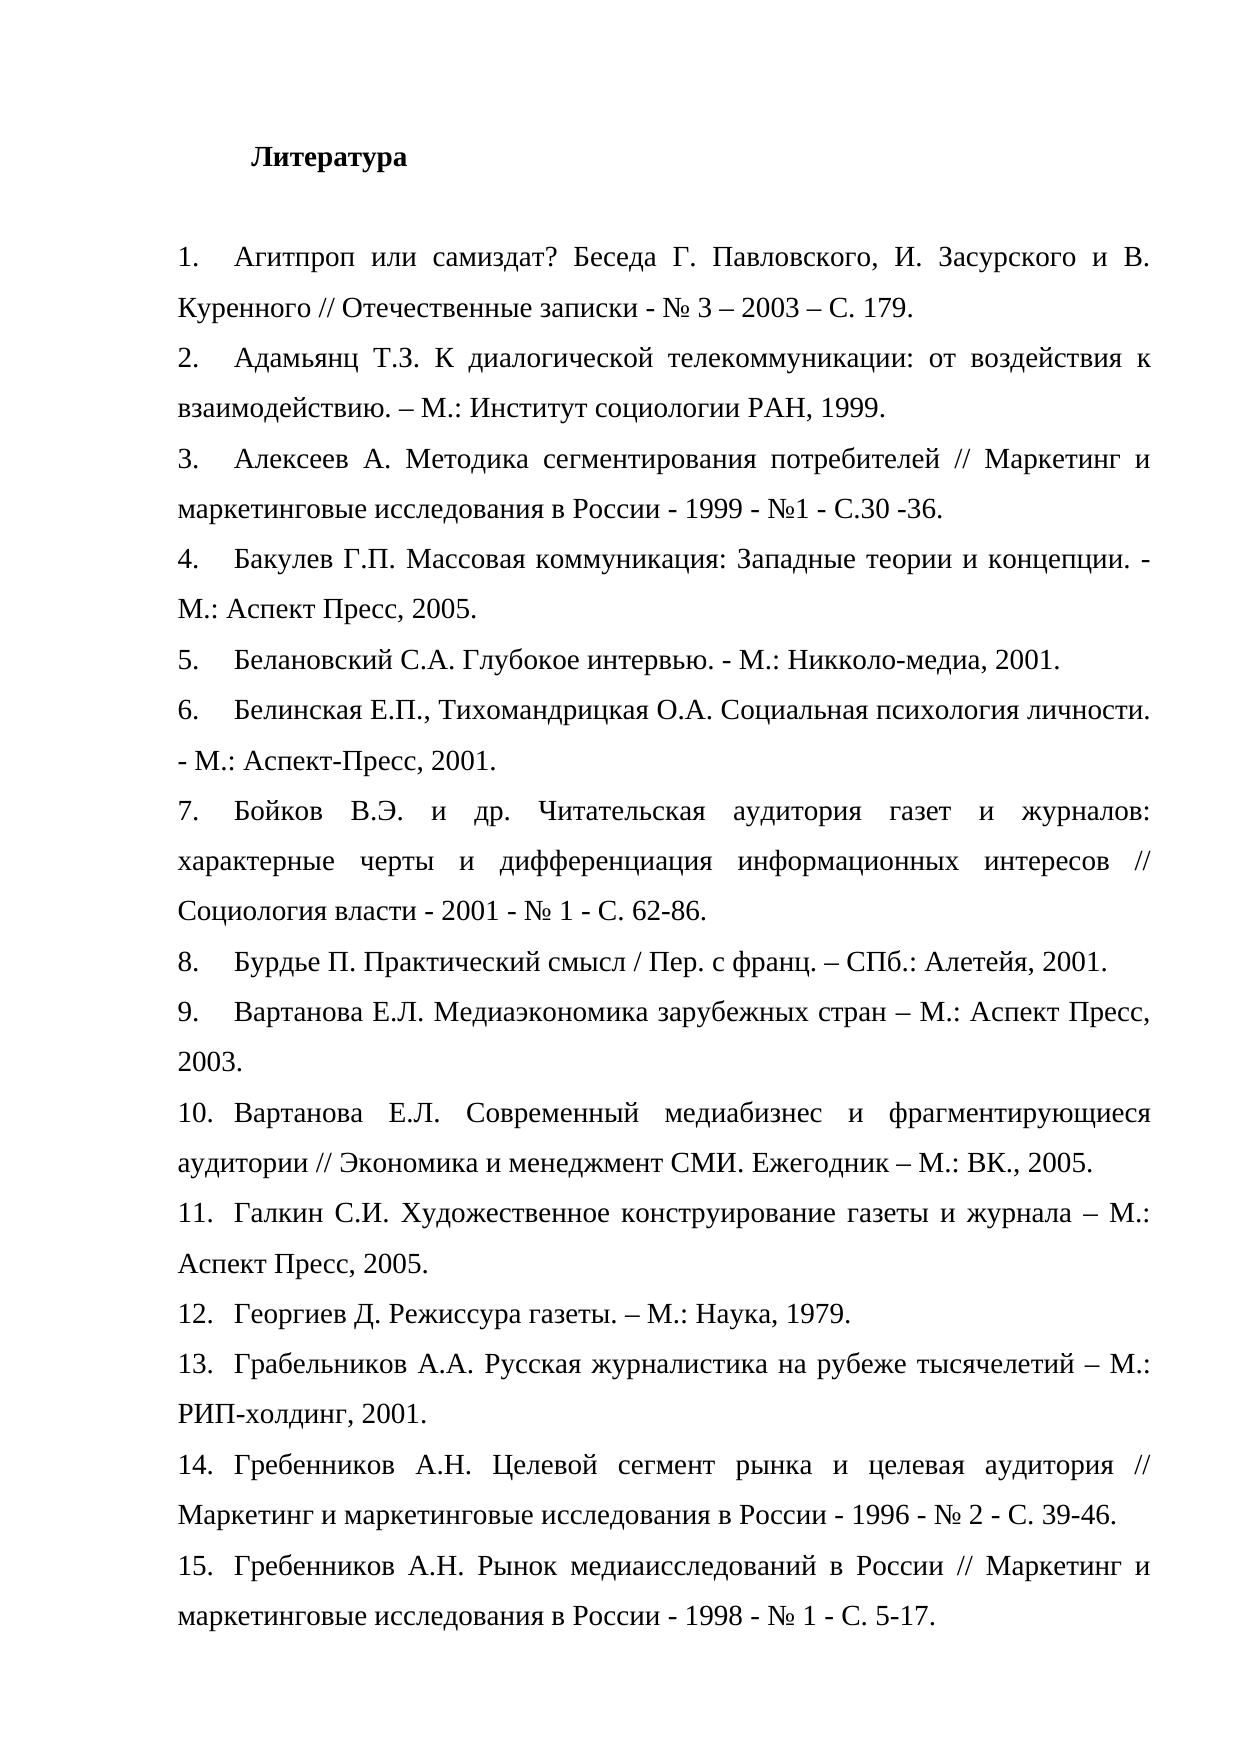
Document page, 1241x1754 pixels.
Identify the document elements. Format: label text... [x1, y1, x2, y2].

list Вартанова Е.Л. Медиаэкономика зарубежных стран – М.: Аспект Пресс, 2003. [177, 994, 1152, 1078]
list Адамьянц Т.З. К диалогической телекоммуникации: от воздействия к взаимодействию. – М.: Институт социологии РАН, 1999. [177, 340, 1152, 424]
text Литература [177, 139, 1152, 172]
list Грабельников А.А. Русская журналистика на рубеже тысячелетий – М.: РИП-холдинг, 2001. [177, 1346, 1152, 1430]
list Агитпроп или самиздат? Беседа Г. Павловского, И. Засурского и В. Куренного // Отечественные записки - № 3 – 2003 – С. 179. [177, 239, 1152, 323]
list Бурдье П. Практический смысл / Пер. с франц. – СПб.: Алетейя, 2001. [177, 944, 1152, 977]
list Бойков В.Э. и др. Читательская аудитория газет и журналов: характерные черты и дифференциация информационных интересов // Социология власти - 2001 - № 1 - С. 62-86. [177, 793, 1152, 927]
list Георгиев Д. Режиссура газеты. – М.: Наука, 1979. [177, 1296, 1152, 1329]
list Белановский С.А. Глубокое интервью. - М.: Никколо-медиа, 2001. [177, 642, 1152, 676]
list Белинская Е.П., Тихомандрицкая О.А. Социальная психология личности. - М.: Аспект-Пресс, 2001. [177, 692, 1152, 776]
list Алексеев А. Методика сегментирования потребителей // Маркетинг и маркетинговые исследования в России - 1999 - №1 - С.30 -36. [177, 441, 1152, 524]
list Вартанова Е.Л. Современный медиабизнес и фрагментирующиеся аудитории // Экономика и менеджмент СМИ. Ежегодник – М.: ВК., 2005. [177, 1095, 1152, 1179]
list Гребенников А.Н. Рынок медиаисследований в России // Маркетинг и маркетинговые исследования в России - 1998 - № 1 - С. 5-17. [177, 1548, 1152, 1631]
list Гребенников А.Н. Целевой сегмент рынка и целевая аудитория // Маркетинг и маркетинговые исследования в России - 1996 - № 2 - С. 39-46. [177, 1447, 1152, 1531]
list Галкин С.И. Художественное конструирование газеты и журнала – М.: Аспект Пресс, 2005. [177, 1195, 1152, 1279]
list Бакулев Г.П. Массовая коммуникация: Западные теории и концепции. - М.: Аспект Пресс, 2005. [177, 541, 1152, 625]
